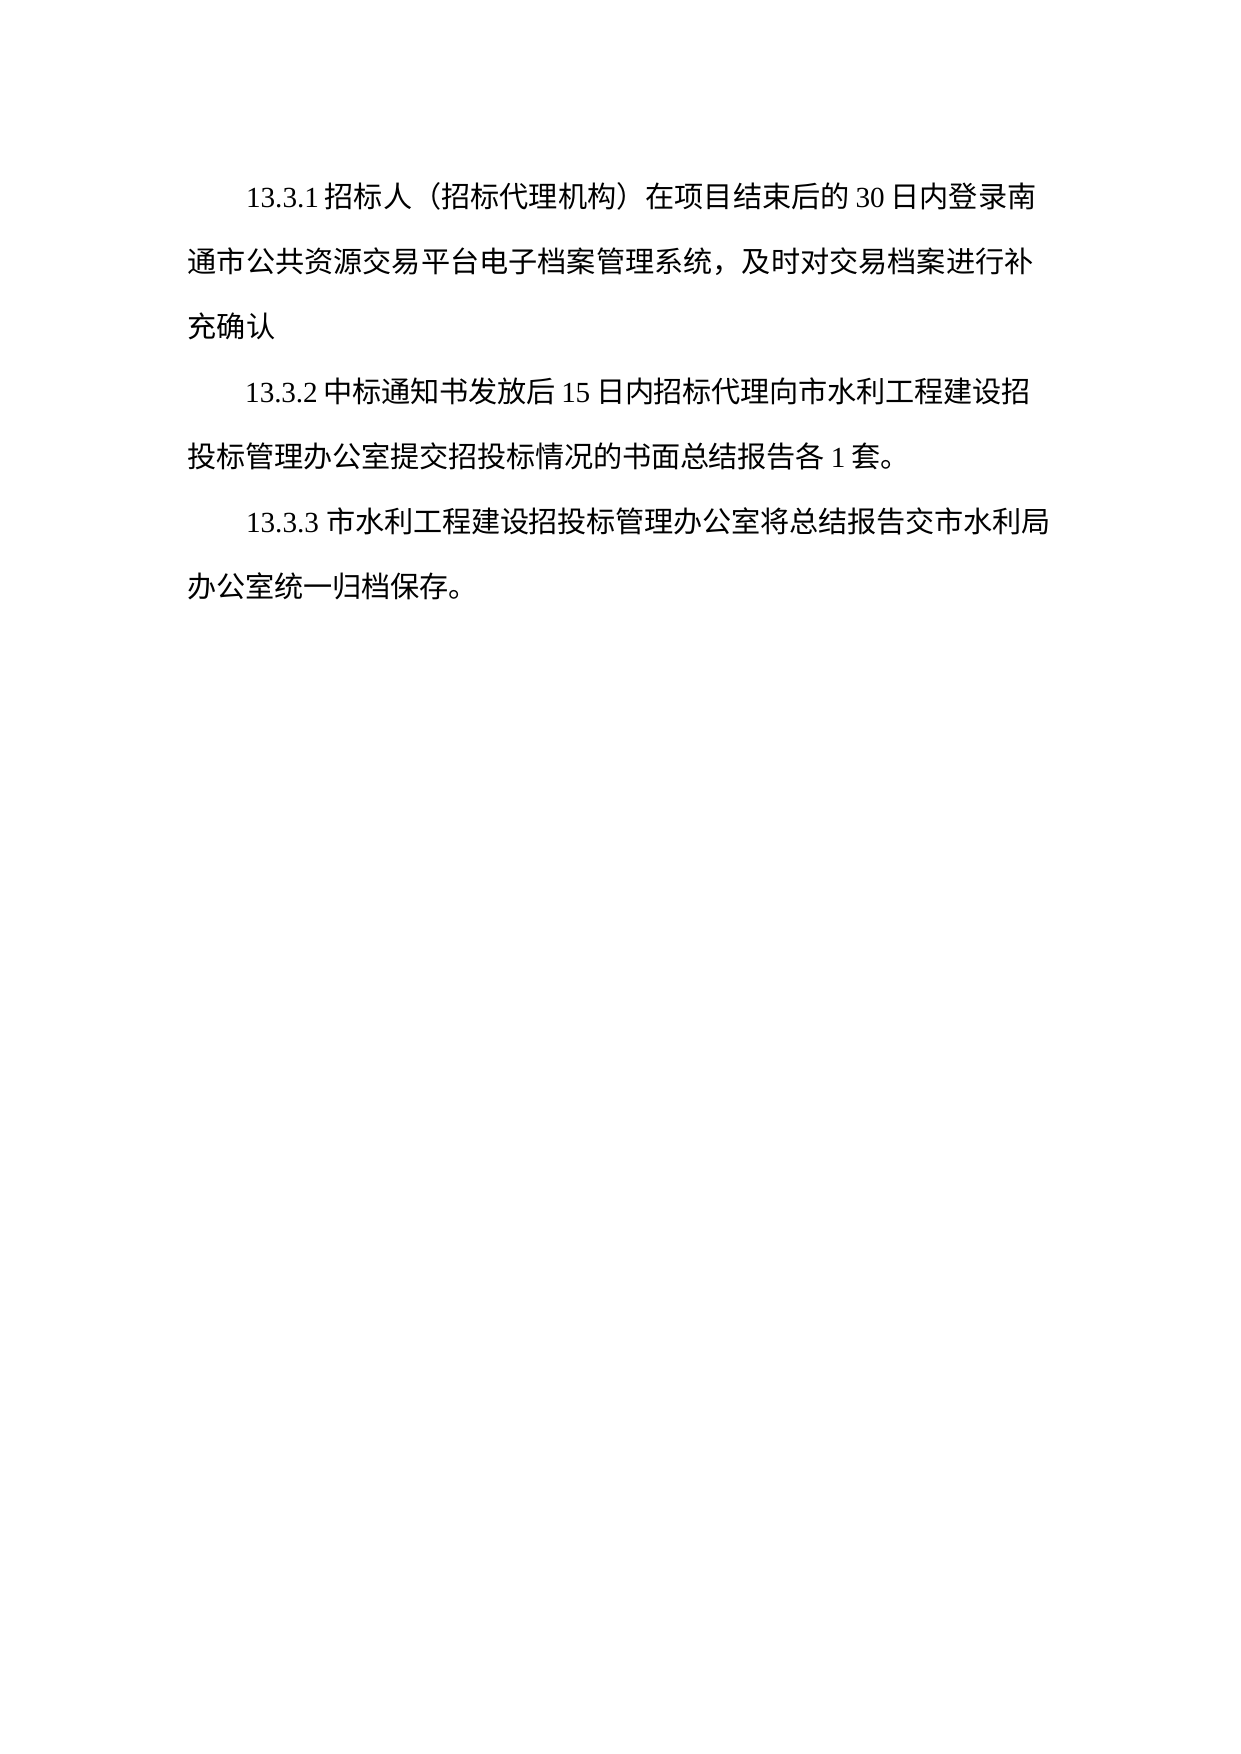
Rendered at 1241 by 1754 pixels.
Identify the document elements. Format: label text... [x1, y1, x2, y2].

text 13.3.3 市水利工程建设招投标管理办公室将总结报告交市水利局办公室统一归档保存。 [187, 487, 1053, 617]
text 13.3.1招标人（招标代理机构）在项目结束后的30日内登录南通市公共资源交易平台电子档案管理系统，及时对交易档案进行补充确认 [187, 162, 1053, 357]
text 13.3.2中标通知书发放后15日内招标代理向市水利工程建设招投标管理办公室提交招投标情况的书面总结报告各1套。 [187, 357, 1053, 487]
